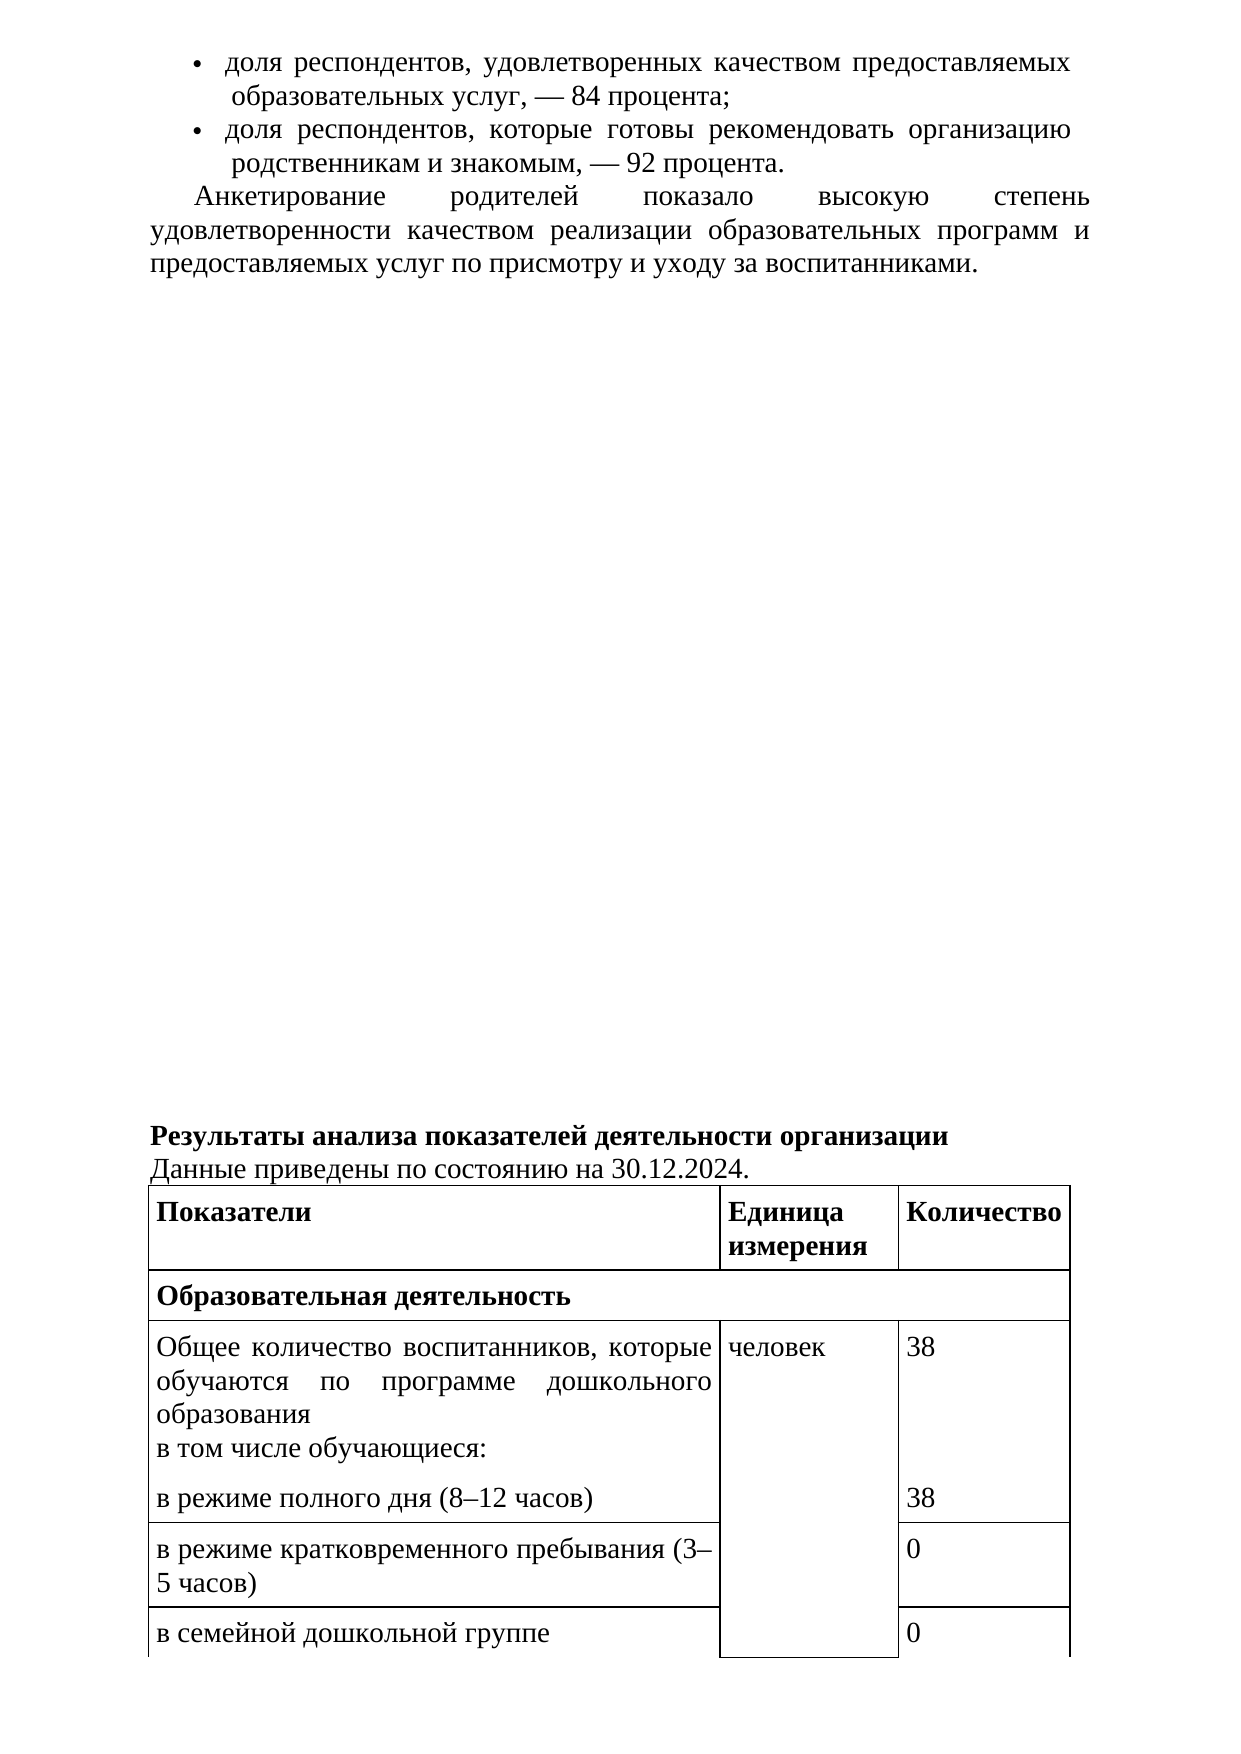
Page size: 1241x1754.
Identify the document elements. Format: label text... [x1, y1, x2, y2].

table_cell человек [721, 1321, 898, 1657]
table_cell 38 [899, 1471, 1069, 1522]
table_cell в семейной дошкольной группе [149, 1608, 719, 1657]
list доля респондентов, которые готовы рекомендовать организацию родственникам и знакомым, — 92 процента. [194, 111, 1071, 178]
table_header Показатели [149, 1186, 719, 1269]
table_cell 0 [899, 1523, 1069, 1606]
table_cell 38 [899, 1321, 1069, 1471]
table_header Количество [899, 1186, 1069, 1269]
list доля респондентов, удовлетворенных качеством предоставляемых образовательных услуг, — 84 процента; [194, 44, 1071, 111]
text Анкетирование родителей показало высокую степень удовлетворенности качеством реализации образовательных программ и предоставляемых услуг по присмотру и уходу за воспитанниками. [150, 178, 1090, 279]
table_cell Образовательная деятельность [149, 1271, 1069, 1320]
table_cell в режиме полного дня (8–12 часов) [149, 1471, 719, 1522]
text Данные приведены по состоянию на 30.12.2024. [150, 1151, 1090, 1185]
table_cell Общее количество воспитанников, которые обучаются по программе дошкольного образования в том числе обучающиеся: [149, 1321, 719, 1471]
table_header Единица измерения [721, 1186, 898, 1269]
text Результаты анализа показателей деятельности организации [150, 1118, 1090, 1151]
table_cell 0 [899, 1608, 1069, 1657]
table_cell в режиме кратковременного пребывания (3–5 часов) [149, 1523, 719, 1606]
